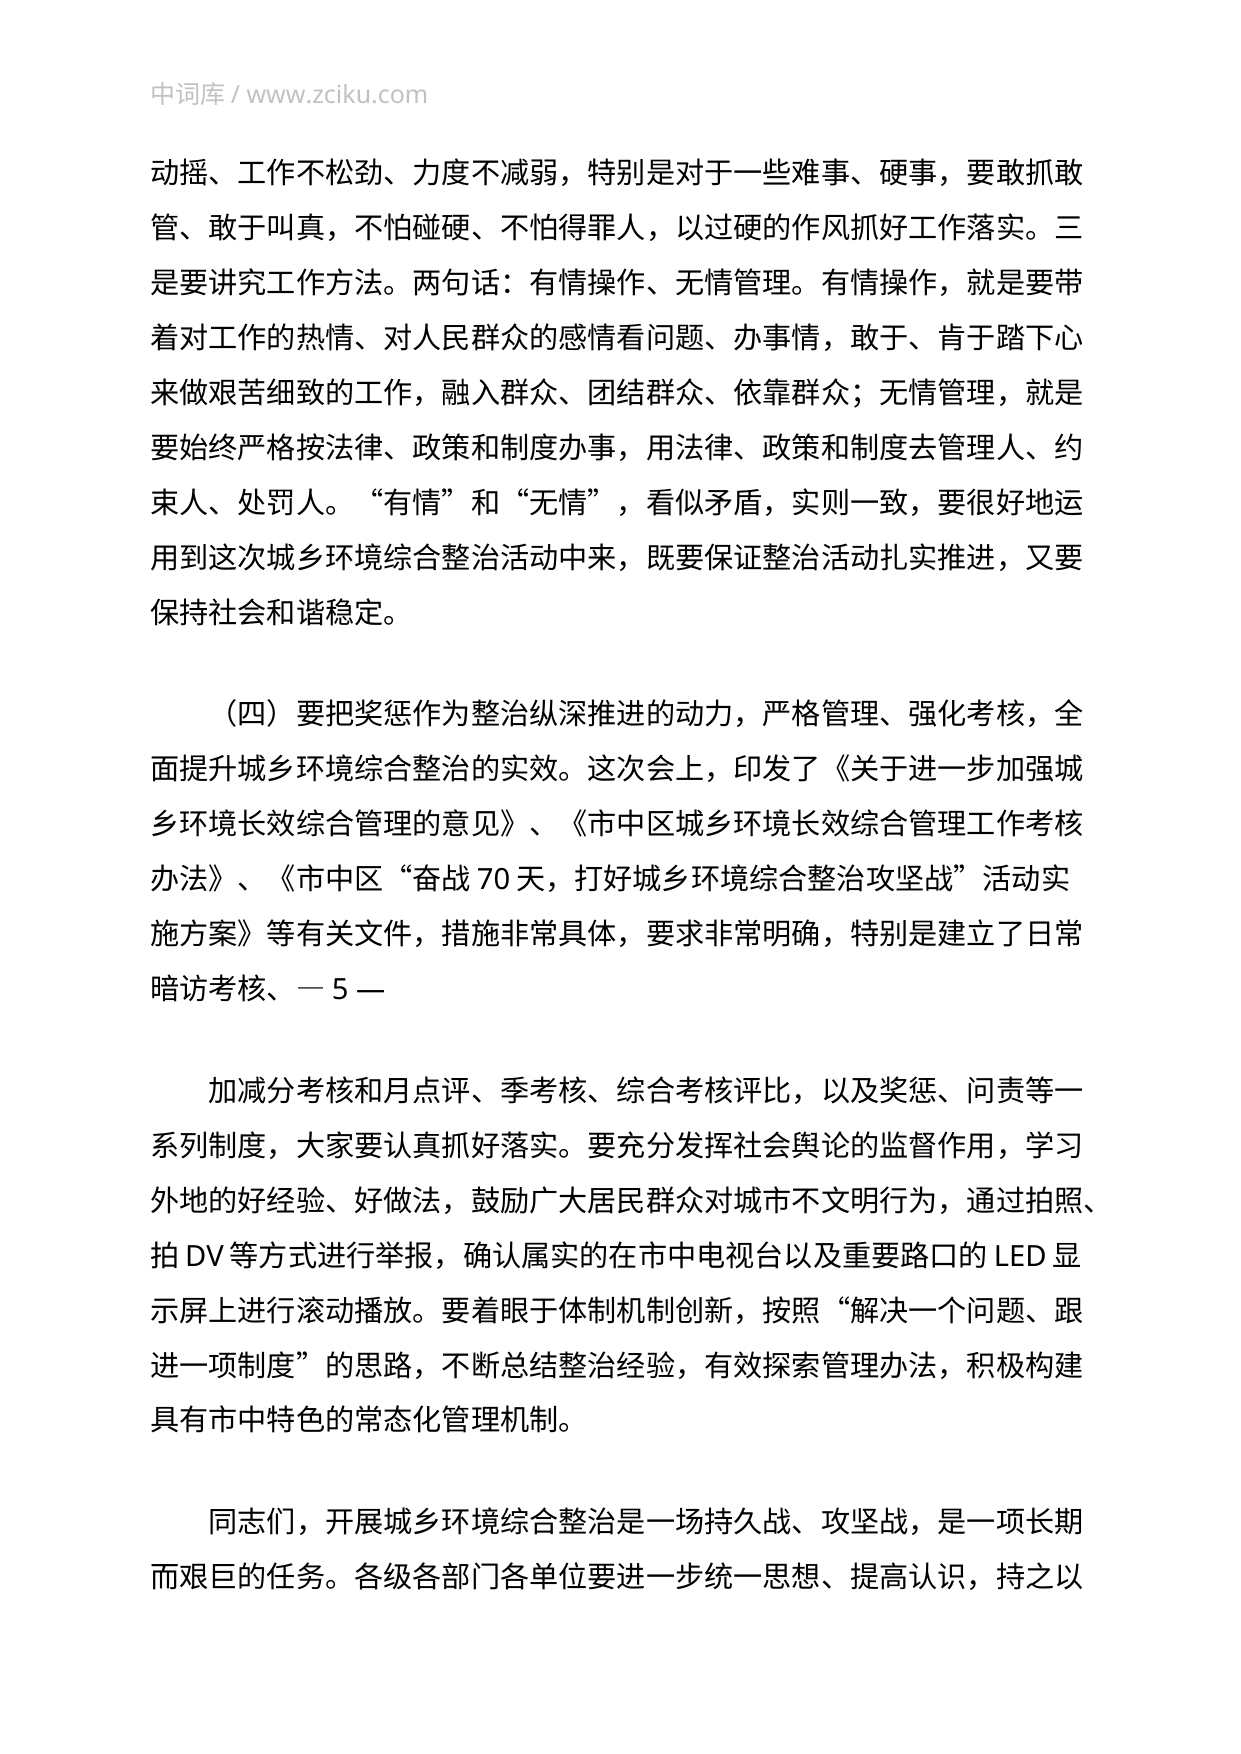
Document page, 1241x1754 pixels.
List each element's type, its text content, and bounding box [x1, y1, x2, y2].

text 加减分考核和月点评、季考核、综合考核评比，以及奖惩、问责等一系列制度，大家要认真抓好落实。要充分发挥社会舆论的监督作用，学习外地的好经验、好做法，鼓励广大居民群众对城市不文明行为，通过拍照、拍DV等方式进行举报，确认属实的在市中电视台以及重要路口的LED显示屏上进行滚动播放。要着眼于体制机制创新，按照“解决一个问题、跟进一项制度”的思路，不断总结整治经验，有效探索管理办法，积极构建具有市中特色的常态化管理机制。 [150, 1067, 1090, 1439]
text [150, 150, 1090, 631]
text （四）要把奖惩作为整治纵深推进的动力，严格管理、强化考核，全面提升城乡环境综合整治的实效。这次会上，印发了《关于进一步加强城乡环境长效综合管理的意见》、《市中区城乡环境长效综合管理工作考核办法》、《市中区“奋战70天，打好城乡环境综合整治攻坚战”活动实施方案》等有关文件，措施非常具体，要求非常明确，特别是建立了日常暗访考核、— 5 — [150, 691, 1090, 1008]
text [150, 1499, 1090, 1596]
